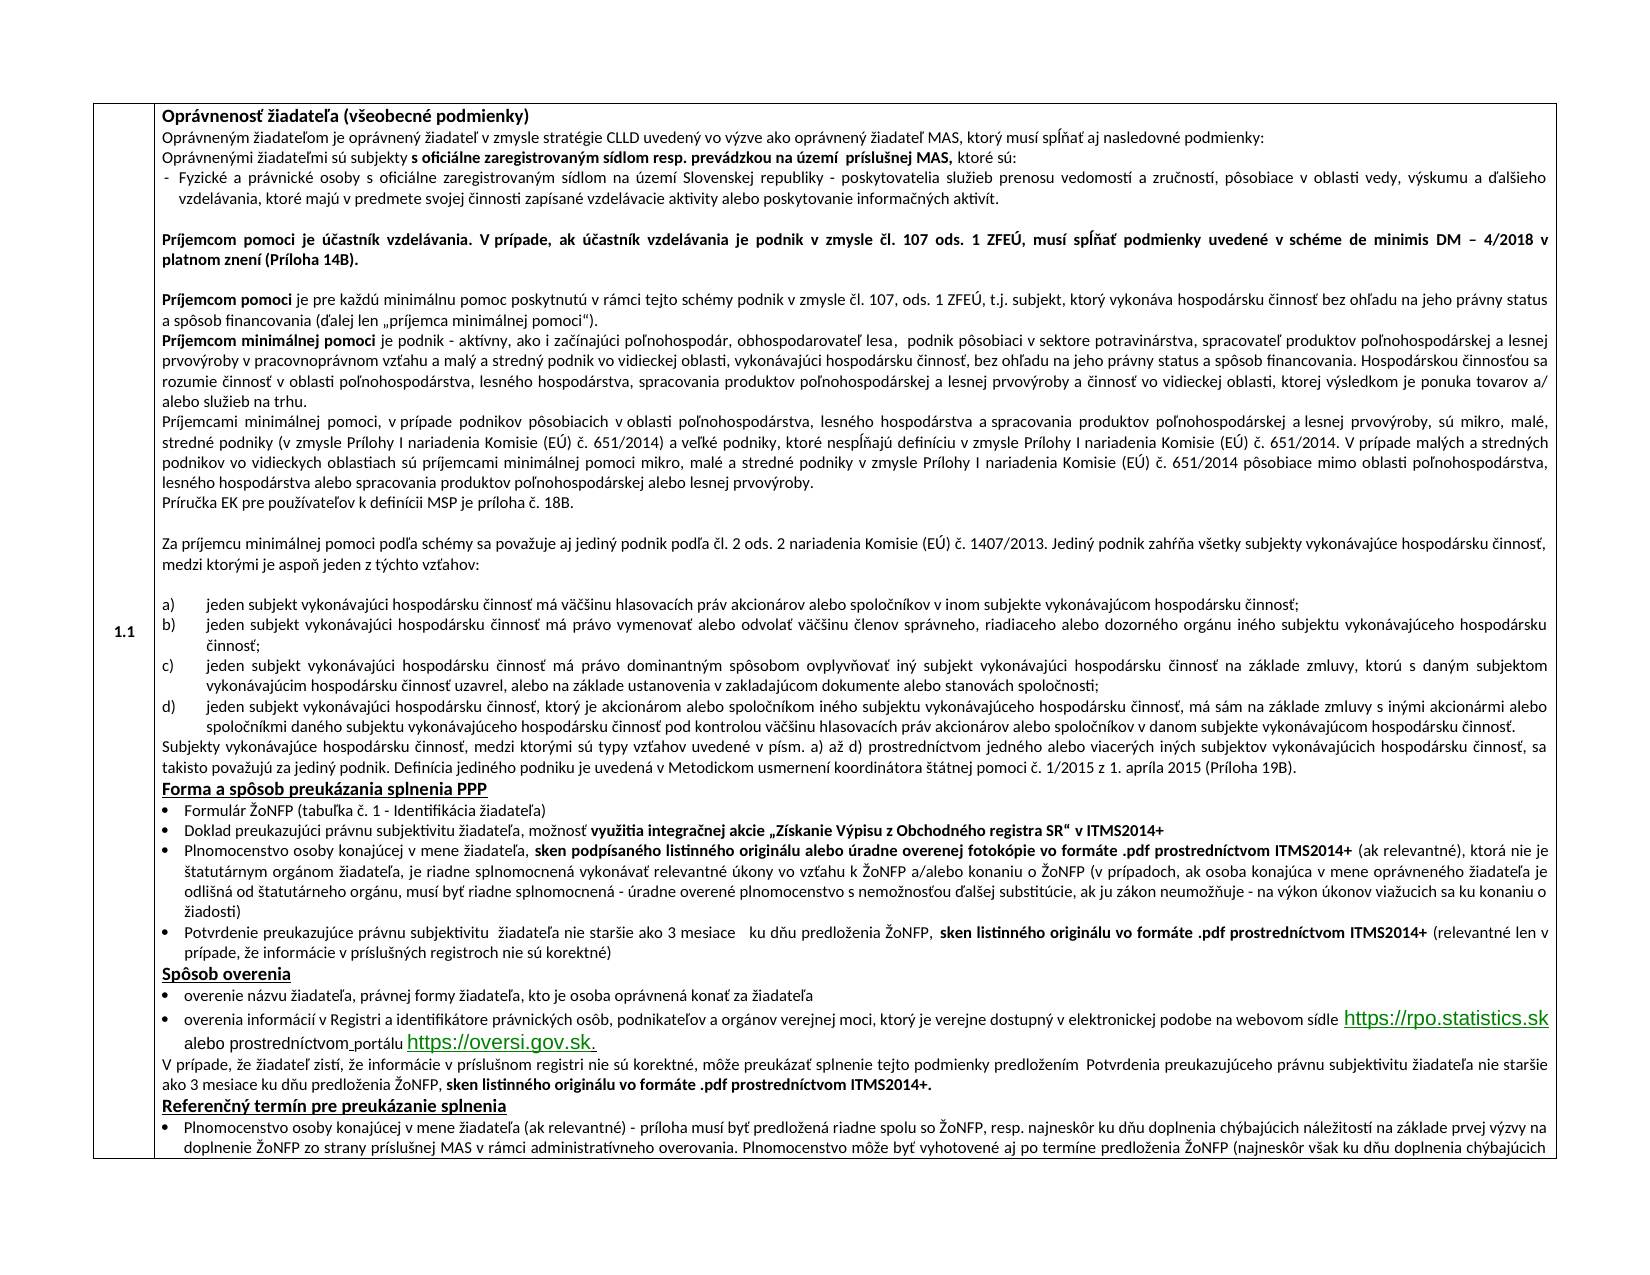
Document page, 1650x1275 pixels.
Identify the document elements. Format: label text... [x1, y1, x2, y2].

table_cell 1.1 [94, 104, 154, 1158]
